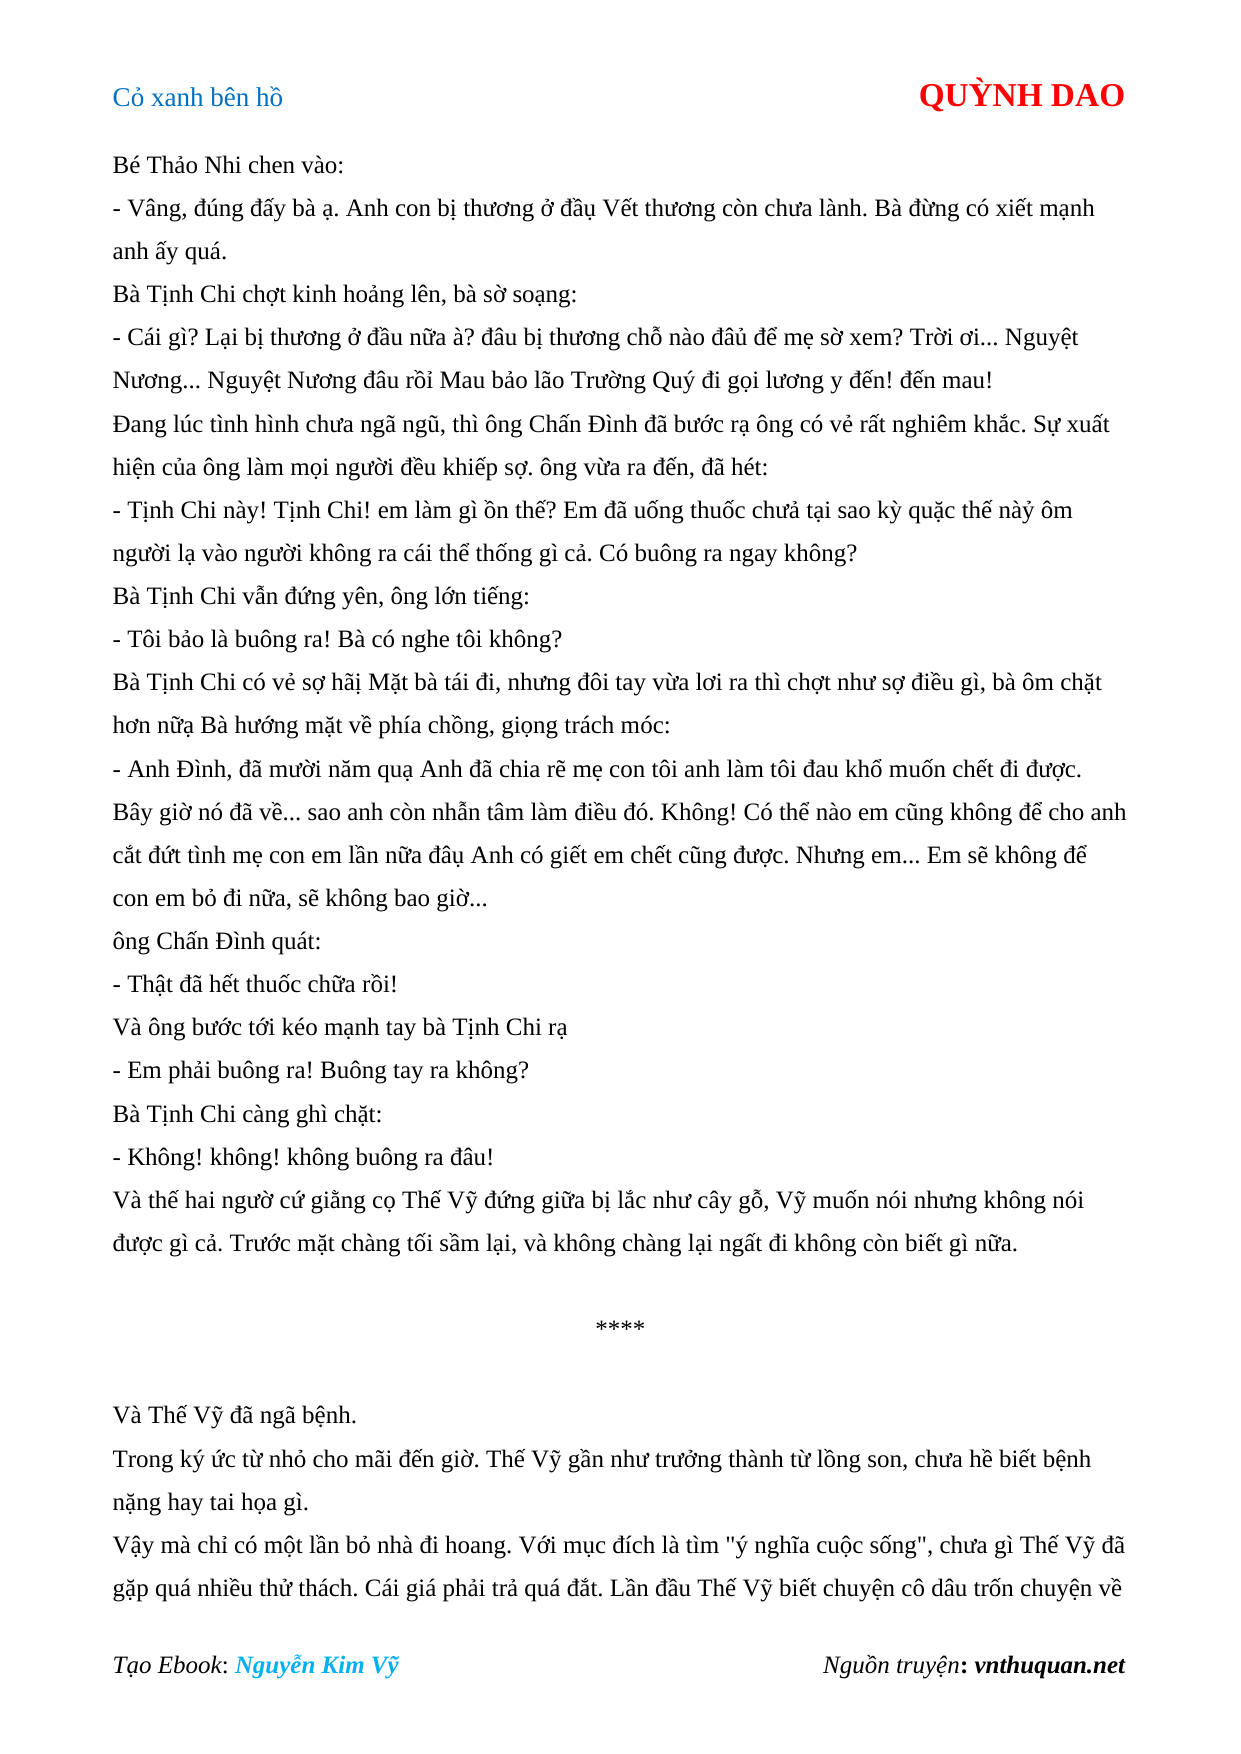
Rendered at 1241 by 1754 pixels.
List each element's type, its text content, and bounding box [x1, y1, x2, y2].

text **** [112, 1314, 1128, 1343]
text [112, 150, 1128, 1300]
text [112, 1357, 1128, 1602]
